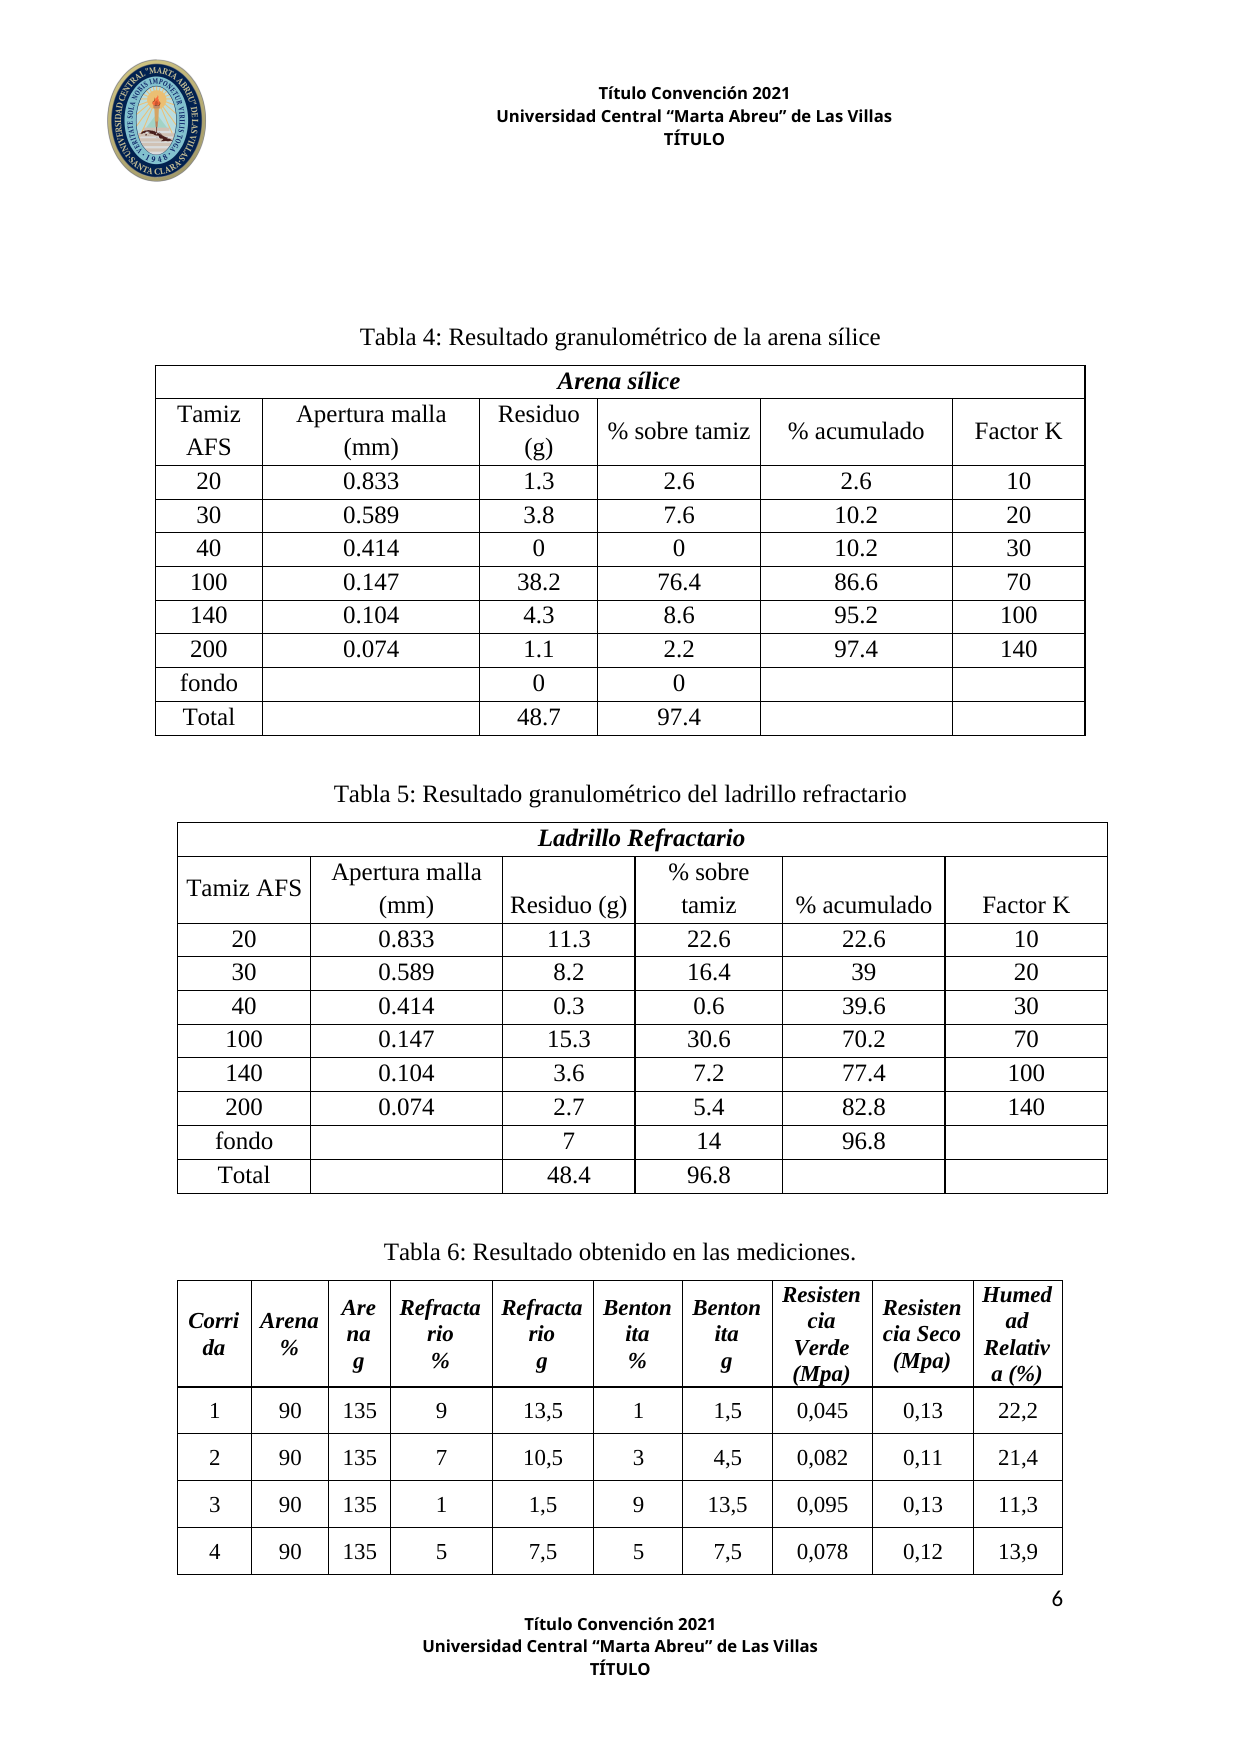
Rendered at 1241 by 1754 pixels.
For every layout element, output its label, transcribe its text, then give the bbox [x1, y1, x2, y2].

table_cell 40 [178, 991, 310, 1023]
table_cell 0.6 [636, 991, 782, 1023]
table_cell 0.074 [311, 1092, 502, 1124]
table_header Arena sílice [156, 366, 1084, 398]
table_cell 77.4 [783, 1058, 944, 1091]
table_cell 30 [946, 991, 1107, 1023]
table_cell Total [156, 702, 262, 735]
table_cell 100 [156, 567, 262, 599]
table_cell 15.3 [503, 1025, 634, 1057]
table_cell Factor K [946, 857, 1107, 923]
table_cell [953, 702, 1084, 735]
table_cell 21,4 [974, 1434, 1062, 1480]
table_cell 20 [156, 466, 262, 499]
table_cell 1 [594, 1388, 682, 1433]
table_cell 0.147 [263, 567, 479, 599]
table_cell 2.7 [503, 1092, 634, 1124]
table_cell 140 [946, 1092, 1107, 1124]
table_header Bentonita g [683, 1281, 772, 1386]
table_cell 100 [953, 601, 1084, 633]
table_header Corrida [178, 1281, 251, 1386]
table_cell 86.6 [761, 567, 952, 599]
table_header Resistencia Seco (Mpa) [873, 1281, 973, 1386]
table_cell 2.6 [598, 466, 760, 499]
table_cell 39.6 [783, 991, 944, 1023]
table_cell Total [178, 1160, 310, 1193]
table_cell 0 [480, 533, 597, 566]
table_cell 97.4 [761, 634, 952, 667]
table_cell Residuo (g) [480, 399, 597, 465]
table_cell 0.589 [263, 500, 479, 532]
table_cell 0.589 [311, 957, 502, 990]
table_cell 39 [783, 957, 944, 990]
table_cell 30.6 [636, 1025, 782, 1057]
table_cell 76.4 [598, 567, 760, 599]
table_cell 30 [178, 957, 310, 990]
table_cell 90 [252, 1528, 328, 1574]
table_cell 0,12 [873, 1528, 973, 1574]
text Tabla 4: Resultado granulométrico de la arena sílice [177, 322, 1063, 350]
table_cell 0.833 [263, 466, 479, 499]
table_cell 0,045 [773, 1388, 872, 1433]
picture [106, 59, 207, 183]
table_cell 38.2 [480, 567, 597, 599]
table_cell 140 [953, 634, 1084, 667]
table_cell 2 [178, 1434, 251, 1480]
table_cell 135 [329, 1528, 390, 1574]
table_cell 96.8 [636, 1160, 782, 1193]
table_cell 22.6 [636, 924, 782, 956]
table_cell Tamiz AFS [178, 857, 310, 923]
table_cell [263, 702, 479, 735]
table_cell 0,11 [873, 1434, 973, 1480]
table_cell 70 [953, 567, 1084, 599]
table_header Arena% [252, 1281, 328, 1386]
table_cell 0 [480, 668, 597, 701]
table_cell 10 [946, 924, 1107, 956]
table_cell 20 [178, 924, 310, 956]
table_cell 9 [594, 1481, 682, 1527]
table_header Refractario % [391, 1281, 492, 1386]
table_cell 22,2 [974, 1388, 1062, 1433]
table_cell 135 [329, 1481, 390, 1527]
table_cell 0.833 [311, 924, 502, 956]
table_cell 13,5 [493, 1388, 593, 1433]
table_cell [761, 668, 952, 701]
table_header Humedad Relativa (%) [974, 1281, 1062, 1386]
table_cell fondo [178, 1126, 310, 1158]
table_cell 0,13 [873, 1481, 973, 1527]
table_cell 70 [946, 1025, 1107, 1057]
table_cell [953, 668, 1084, 701]
table_cell 5.4 [636, 1092, 782, 1124]
table_cell Apertura malla (mm) [311, 857, 502, 923]
table_cell % sobre tamiz [636, 857, 782, 923]
table_cell 200 [178, 1092, 310, 1124]
table_cell [946, 1160, 1107, 1193]
table_cell 2.2 [598, 634, 760, 667]
table_cell 0,082 [773, 1434, 872, 1480]
table_cell [311, 1160, 502, 1193]
table_cell 2.6 [761, 466, 952, 499]
table_cell 16.4 [636, 957, 782, 990]
table_cell 1 [178, 1388, 251, 1433]
table_header Resistencia Verde (Mpa) [773, 1281, 872, 1386]
table_cell 0,095 [773, 1481, 872, 1527]
table_cell 3 [594, 1434, 682, 1480]
table_cell 0,078 [773, 1528, 872, 1574]
table_cell 11.3 [503, 924, 634, 956]
table_cell 1.1 [480, 634, 597, 667]
table_cell 140 [178, 1058, 310, 1091]
table_cell [263, 668, 479, 701]
table_cell Factor K [953, 399, 1084, 465]
table_cell 10 [953, 466, 1084, 499]
table_cell 13,9 [974, 1528, 1062, 1574]
table_cell 140 [156, 601, 262, 633]
table_cell 0.147 [311, 1025, 502, 1057]
table_cell 0,13 [873, 1388, 973, 1433]
table_cell 97.4 [598, 702, 760, 735]
table_cell % sobre tamiz [598, 399, 760, 465]
table_cell % acumulado [761, 399, 952, 465]
table_header Bentonita % [594, 1281, 682, 1386]
table_cell 20 [953, 500, 1084, 532]
table_cell 8.2 [503, 957, 634, 990]
table_cell 7,5 [683, 1528, 772, 1574]
table_cell 48.7 [480, 702, 597, 735]
table_cell 96.8 [783, 1126, 944, 1158]
table_cell 3 [178, 1481, 251, 1527]
table_cell Apertura malla (mm) [263, 399, 479, 465]
table_cell 10.2 [761, 500, 952, 532]
table_cell 30 [953, 533, 1084, 566]
table_cell 100 [946, 1058, 1107, 1091]
table_cell 7.6 [598, 500, 760, 532]
table_cell Tamiz AFS [156, 399, 262, 465]
table_header Arena g [329, 1281, 390, 1386]
table_cell 0.414 [311, 991, 502, 1023]
table_cell 5 [391, 1528, 492, 1574]
table_cell 7.2 [636, 1058, 782, 1091]
table_cell 0 [598, 533, 760, 566]
table_cell 0.074 [263, 634, 479, 667]
table_cell 8.6 [598, 601, 760, 633]
table_cell % acumulado [783, 857, 944, 923]
table_cell [783, 1160, 944, 1193]
table_header Ladrillo Refractario [178, 823, 1107, 856]
table_cell 1,5 [683, 1388, 772, 1433]
table_cell 90 [252, 1481, 328, 1527]
table_cell fondo [156, 668, 262, 701]
table_cell 0.414 [263, 533, 479, 566]
text Tabla 5: Resultado granulométrico del ladrillo refractario [177, 779, 1063, 808]
table_cell 4.3 [480, 601, 597, 633]
table_cell 3.8 [480, 500, 597, 532]
table_cell 1 [391, 1481, 492, 1527]
table_header Refractario g [493, 1281, 593, 1386]
table_cell 48.4 [503, 1160, 634, 1193]
table_cell 4 [178, 1528, 251, 1574]
table_cell 30 [156, 500, 262, 532]
table_cell [946, 1126, 1107, 1158]
table_cell 14 [636, 1126, 782, 1158]
table_cell 9 [391, 1388, 492, 1433]
table_cell 20 [946, 957, 1107, 990]
table_cell 135 [329, 1388, 390, 1433]
table_cell 200 [156, 634, 262, 667]
table_cell 100 [178, 1025, 310, 1057]
table_cell 22.6 [783, 924, 944, 956]
table_cell 0.104 [263, 601, 479, 633]
table_cell 90 [252, 1434, 328, 1480]
table_cell 10,5 [493, 1434, 593, 1480]
table_cell 0 [598, 668, 760, 701]
table_cell 3.6 [503, 1058, 634, 1091]
table_cell 82.8 [783, 1092, 944, 1124]
table_cell 1,5 [493, 1481, 593, 1527]
table_cell 13,5 [683, 1481, 772, 1527]
table_cell [311, 1126, 502, 1158]
table_cell 1.3 [480, 466, 597, 499]
table_cell 90 [252, 1388, 328, 1433]
table_cell Residuo (g) [503, 857, 634, 923]
table_cell 7 [391, 1434, 492, 1480]
table_cell 0.104 [311, 1058, 502, 1091]
table_cell 95.2 [761, 601, 952, 633]
table_cell 5 [594, 1528, 682, 1574]
table_cell 40 [156, 533, 262, 566]
table_cell 7,5 [493, 1528, 593, 1574]
table_cell 11,3 [974, 1481, 1062, 1527]
table_cell 10.2 [761, 533, 952, 566]
table_cell [761, 702, 952, 735]
table_cell 7 [503, 1126, 634, 1158]
table_cell 135 [329, 1434, 390, 1480]
text Tabla 6: Resultado obtenido en las mediciones. [177, 1237, 1063, 1266]
table_cell 70.2 [783, 1025, 944, 1057]
table_cell 0.3 [503, 991, 634, 1023]
table_cell 4,5 [683, 1434, 772, 1480]
